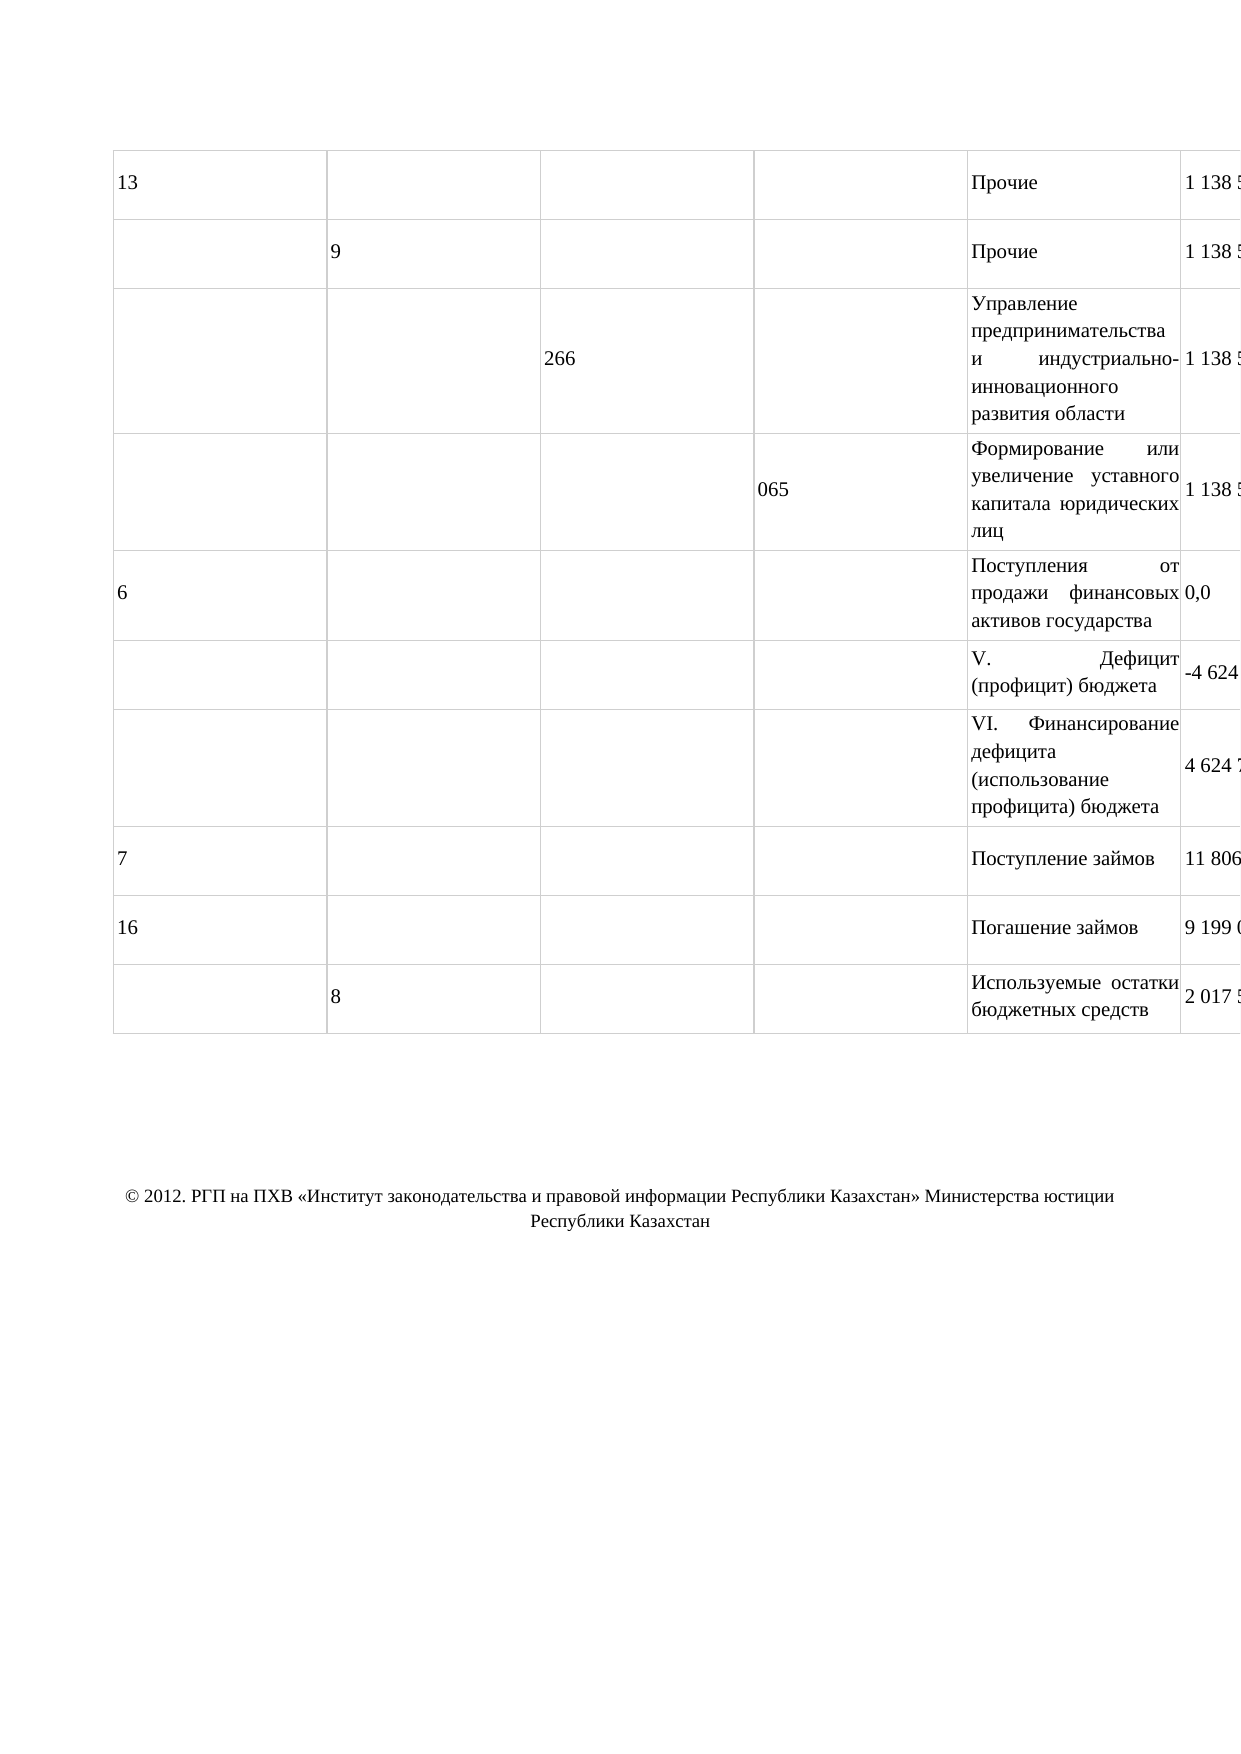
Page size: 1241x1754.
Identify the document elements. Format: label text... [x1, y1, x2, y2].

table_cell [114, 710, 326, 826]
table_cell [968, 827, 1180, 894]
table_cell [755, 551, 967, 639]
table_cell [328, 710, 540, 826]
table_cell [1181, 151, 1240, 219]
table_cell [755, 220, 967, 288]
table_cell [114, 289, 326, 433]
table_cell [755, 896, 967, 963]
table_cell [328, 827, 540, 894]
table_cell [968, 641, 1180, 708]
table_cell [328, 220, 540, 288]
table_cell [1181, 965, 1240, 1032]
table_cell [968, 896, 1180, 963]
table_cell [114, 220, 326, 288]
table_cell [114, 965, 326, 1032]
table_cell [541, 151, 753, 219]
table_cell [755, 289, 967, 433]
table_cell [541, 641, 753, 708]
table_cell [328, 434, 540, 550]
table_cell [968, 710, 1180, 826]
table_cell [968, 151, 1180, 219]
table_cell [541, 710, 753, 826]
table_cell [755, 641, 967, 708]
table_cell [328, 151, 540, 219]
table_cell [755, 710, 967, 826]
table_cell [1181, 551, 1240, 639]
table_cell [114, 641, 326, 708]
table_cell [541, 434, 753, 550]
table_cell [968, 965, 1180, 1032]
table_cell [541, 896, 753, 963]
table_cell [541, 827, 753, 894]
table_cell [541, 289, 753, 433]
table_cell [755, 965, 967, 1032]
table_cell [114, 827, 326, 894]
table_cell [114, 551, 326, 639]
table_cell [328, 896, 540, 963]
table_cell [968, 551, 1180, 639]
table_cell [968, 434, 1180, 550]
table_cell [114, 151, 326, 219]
text © 2012. РГП на ПХВ «Институт законодательства и правовой информации Республики Казахстан» Министерства юстиции Республики Казахстан [112, 1185, 1128, 1231]
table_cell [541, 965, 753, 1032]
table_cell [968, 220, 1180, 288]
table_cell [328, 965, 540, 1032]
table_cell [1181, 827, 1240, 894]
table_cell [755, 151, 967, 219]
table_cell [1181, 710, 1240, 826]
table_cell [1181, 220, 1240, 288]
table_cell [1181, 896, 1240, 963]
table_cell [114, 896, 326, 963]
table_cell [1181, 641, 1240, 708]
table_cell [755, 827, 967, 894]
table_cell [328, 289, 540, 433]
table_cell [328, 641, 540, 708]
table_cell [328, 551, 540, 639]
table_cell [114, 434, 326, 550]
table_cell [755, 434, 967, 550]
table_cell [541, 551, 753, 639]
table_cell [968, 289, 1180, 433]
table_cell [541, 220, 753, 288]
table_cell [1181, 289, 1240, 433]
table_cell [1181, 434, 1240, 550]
